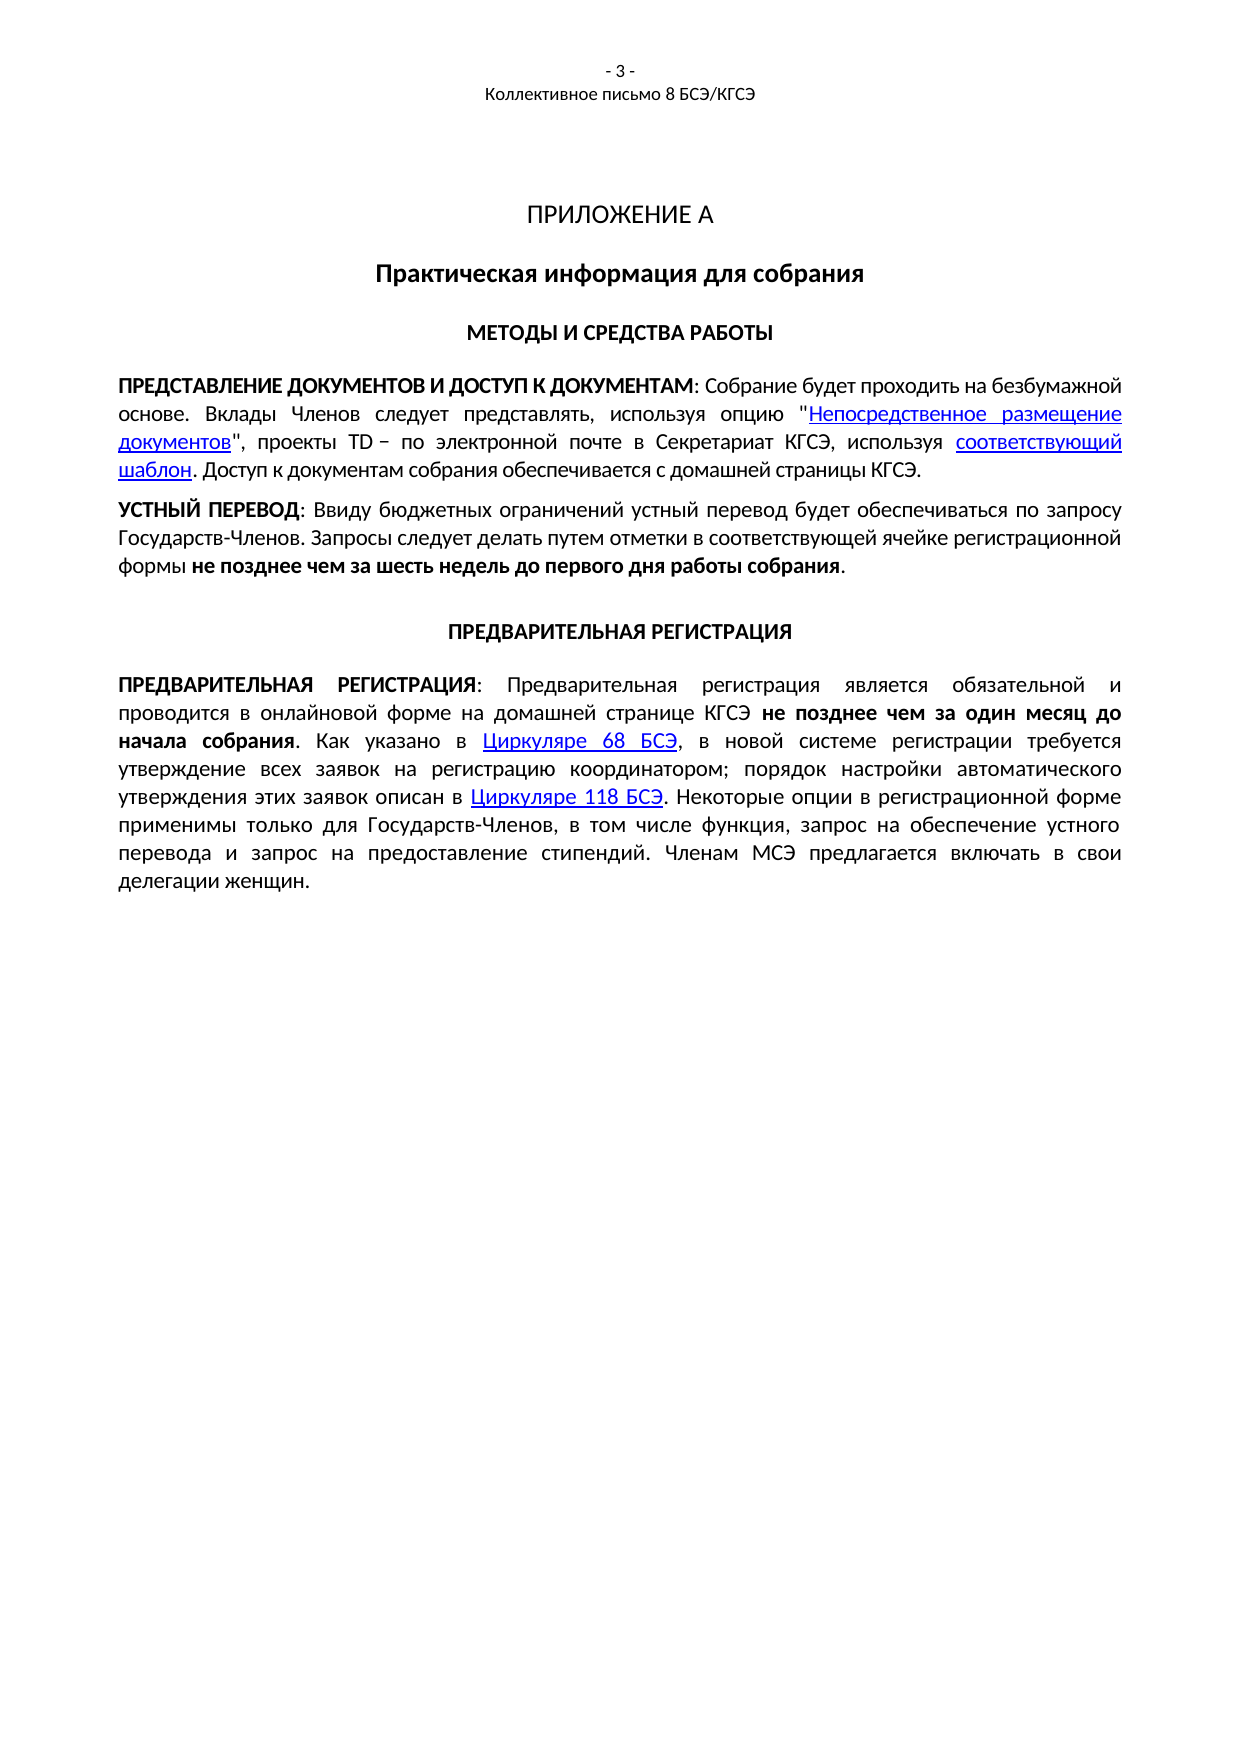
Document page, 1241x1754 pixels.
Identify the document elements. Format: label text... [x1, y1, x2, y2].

title МЕТОДЫ И СРЕДСТВА РАБОТЫ [118, 318, 1122, 346]
title ПРЕДВАРИТЕЛЬНАЯ РЕГИСТРАЦИЯ: Предварительная регистрация является обязательной и проводится в онлайновой форме на домашней странице КГСЭ не позднее чем за один месяц до начала собрания. Как указано в Циркуляре 68 БСЭ, в новой системе регистрации требуется утверждение всех заявок на регистрацию координатором; порядок настройки автоматического утверждения этих заявок описан в Циркуляре 118 БСЭ. Некоторые опции в регистрационной форме применимы только для Государств-Членов, в том числе функция, запрос на обеспечение устного перевода и запрос на предоставление стипендий. Членам МСЭ предлагается включать в свои делегации женщин. [118, 670, 1122, 894]
text УСТНЫЙ ПЕРЕВОД: Ввиду бюджетных ограничений устный перевод будет обеспечиваться по запросу Государств-Членов. Запросы следует делать путем отметки в соответствующей ячейке регистрационной формы не позднее чем за шесть недель до первого дня работы собрания. [118, 496, 1122, 579]
title Практическая информация для собрания [118, 256, 1122, 289]
text ПРИЛОЖЕНИЕ A [118, 198, 1122, 231]
text ПРЕДСТАВЛЕНИЕ ДОКУМЕНТОВ И ДОСТУП К ДОКУМЕНТАМ: Собрание будет проходить на безбумажной основе. Вклады Членов следует представлять, используя опцию "Непосредственное размещение документов", проекты TD − по электронной почте в Секретариат КГСЭ, используя соответствующий шаблон. Доступ к документам собрания обеспечивается с домашней страницы КГСЭ. [118, 371, 1122, 483]
title ПРЕДВАРИТЕЛЬНАЯ РЕГИСТРАЦИЯ [118, 617, 1122, 645]
